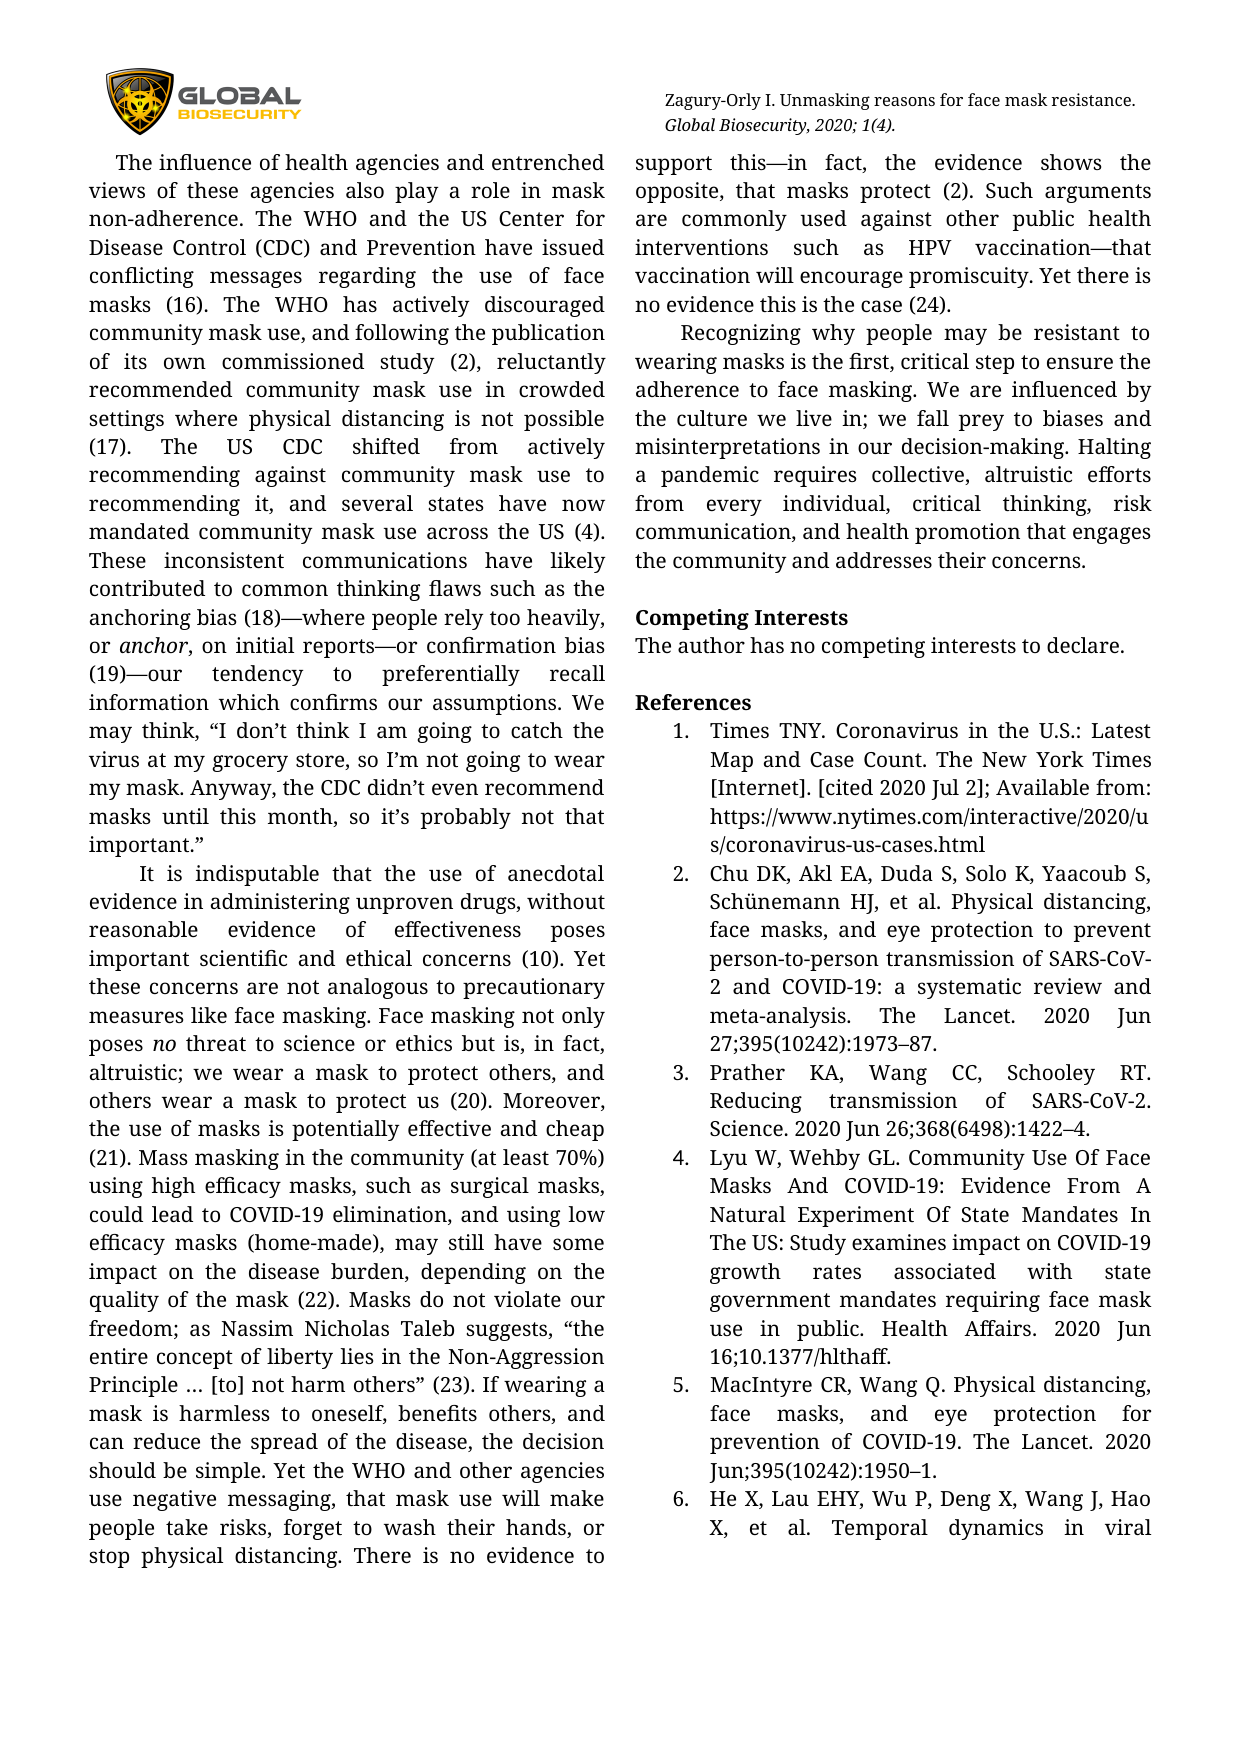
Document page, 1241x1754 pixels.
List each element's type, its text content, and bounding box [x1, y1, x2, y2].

list MacIntyre CR, Wang Q. Physical distancing, face masks, and eye protection for prevention of COVID-19. The Lancet. 2020 Jun;395(10242):1950–1. [672, 1371, 1152, 1484]
text References [635, 688, 1152, 716]
text It is indisputable that the use of anecdotal evidence in administering unproven drugs, without reasonable evidence of effectiveness poses important scientific and ethical concerns (10). Yet these concerns are not analogous to precautionary measures like face masking. Face masking not only poses no threat to science or ethics but is, in fact, altruistic; we wear a mask to protect others, and others wear a mask to protect us (20). Moreover, the use of masks is potentially effective and cheap (21). Mass masking in the community (at least 70%) using high efficacy masks, such as surgical masks, could lead to COVID-19 elimination, and using low efficacy masks (home-made), may still have some impact on the disease burden, depending on the quality of the mask (22). Masks do not violate our freedom; as Nassim Nicholas Taleb suggests, “the entire concept of liberty lies in the Non-Aggression Principle … [to] not harm others” (23). If wearing a mask is harmless to oneself, benefits others, and can reduce the spread of the disease, the decision should be simple. Yet the WHO and other agencies use negative messaging, that mask use will make people take risks, forget to wash their hands, or stop physical distancing. There is no evidence to support this—in fact, the evidence shows the opposite, that masks protect (2). Such arguments are commonly used against other public health interventions such as HPV vaccination—that vaccination will encourage promiscuity. Yet there is no evidence this is the case (24). [89, 859, 605, 1569]
picture [96, 56, 314, 147]
list Prather KA, Wang CC, Schooley RT. Reducing transmission of SARS-CoV-2. Science. 2020 Jun 26;368(6498):1422–4. [672, 1058, 1152, 1143]
list Chu DK, Akl EA, Duda S, Solo K, Yaacoub S, Schünemann HJ, et al. Physical distancing, face masks, and eye protection to prevent person-to-person transmission of SARS-CoV-2 and COVID-19: a systematic review and meta-analysis. The Lancet. 2020 Jun 27;395(10242):1973–87. [672, 859, 1152, 1058]
text The influence of health agencies and entrenched views of these agencies also play a role in mask non-adherence. The WHO and the US Center for Disease Control (CDC) and Prevention have issued conflicting messages regarding the use of face masks (16). The WHO has actively discouraged community mask use, and following the publication of its own commissioned study (2), reluctantly recommended community mask use in crowded settings where physical distancing is not possible (17). The US CDC shifted from actively recommending against community mask use to recommending it, and several states have now mandated community mask use across the US (4). These inconsistent communications have likely contributed to common thinking flaws such as the anchoring bias (18)—where people rely too heavily, or anchor, on initial reports—or confirmation bias (19)—our tendency to preferentially recall information which confirms our assumptions. We may think, “I don’t think I am going to catch the virus at my grocery store, so I’m not going to wear my mask. Anyway, the CDC didn’t even recommend masks until this month, so it’s probably not that important.” [89, 148, 605, 859]
list Lyu W, Wehby GL. Community Use Of Face Masks And COVID-19: Evidence From A Natural Experiment Of State Mandates In The US: Study examines impact on COVID-19 growth rates associated with state government mandates requiring face mask use in public. Health Affairs. 2020 Jun 16;10.1377/hlthaff. [672, 1143, 1152, 1371]
list Times TNY. Coronavirus in the U.S.: Latest Map and Case Count. The New York Times [Internet]. [cited 2020 Jul 2]; Available from: https://www.nytimes.com/interactive/2020/us/coronavirus-us-cases.html [672, 716, 1152, 859]
text Competing Interests [635, 603, 1152, 631]
text The author has no competing interests to declare. [635, 631, 1152, 659]
text Recognizing why people may be resistant to wearing masks is the first, critical step to ensure the adherence to face masking. We are influenced by the culture we live in; we fall prey to biases and misinterpretations in our decision-making. Halting a pandemic requires collective, altruistic efforts from every individual, critical thinking, risk communication, and health promotion that engages the community and addresses their concerns. [635, 318, 1152, 574]
